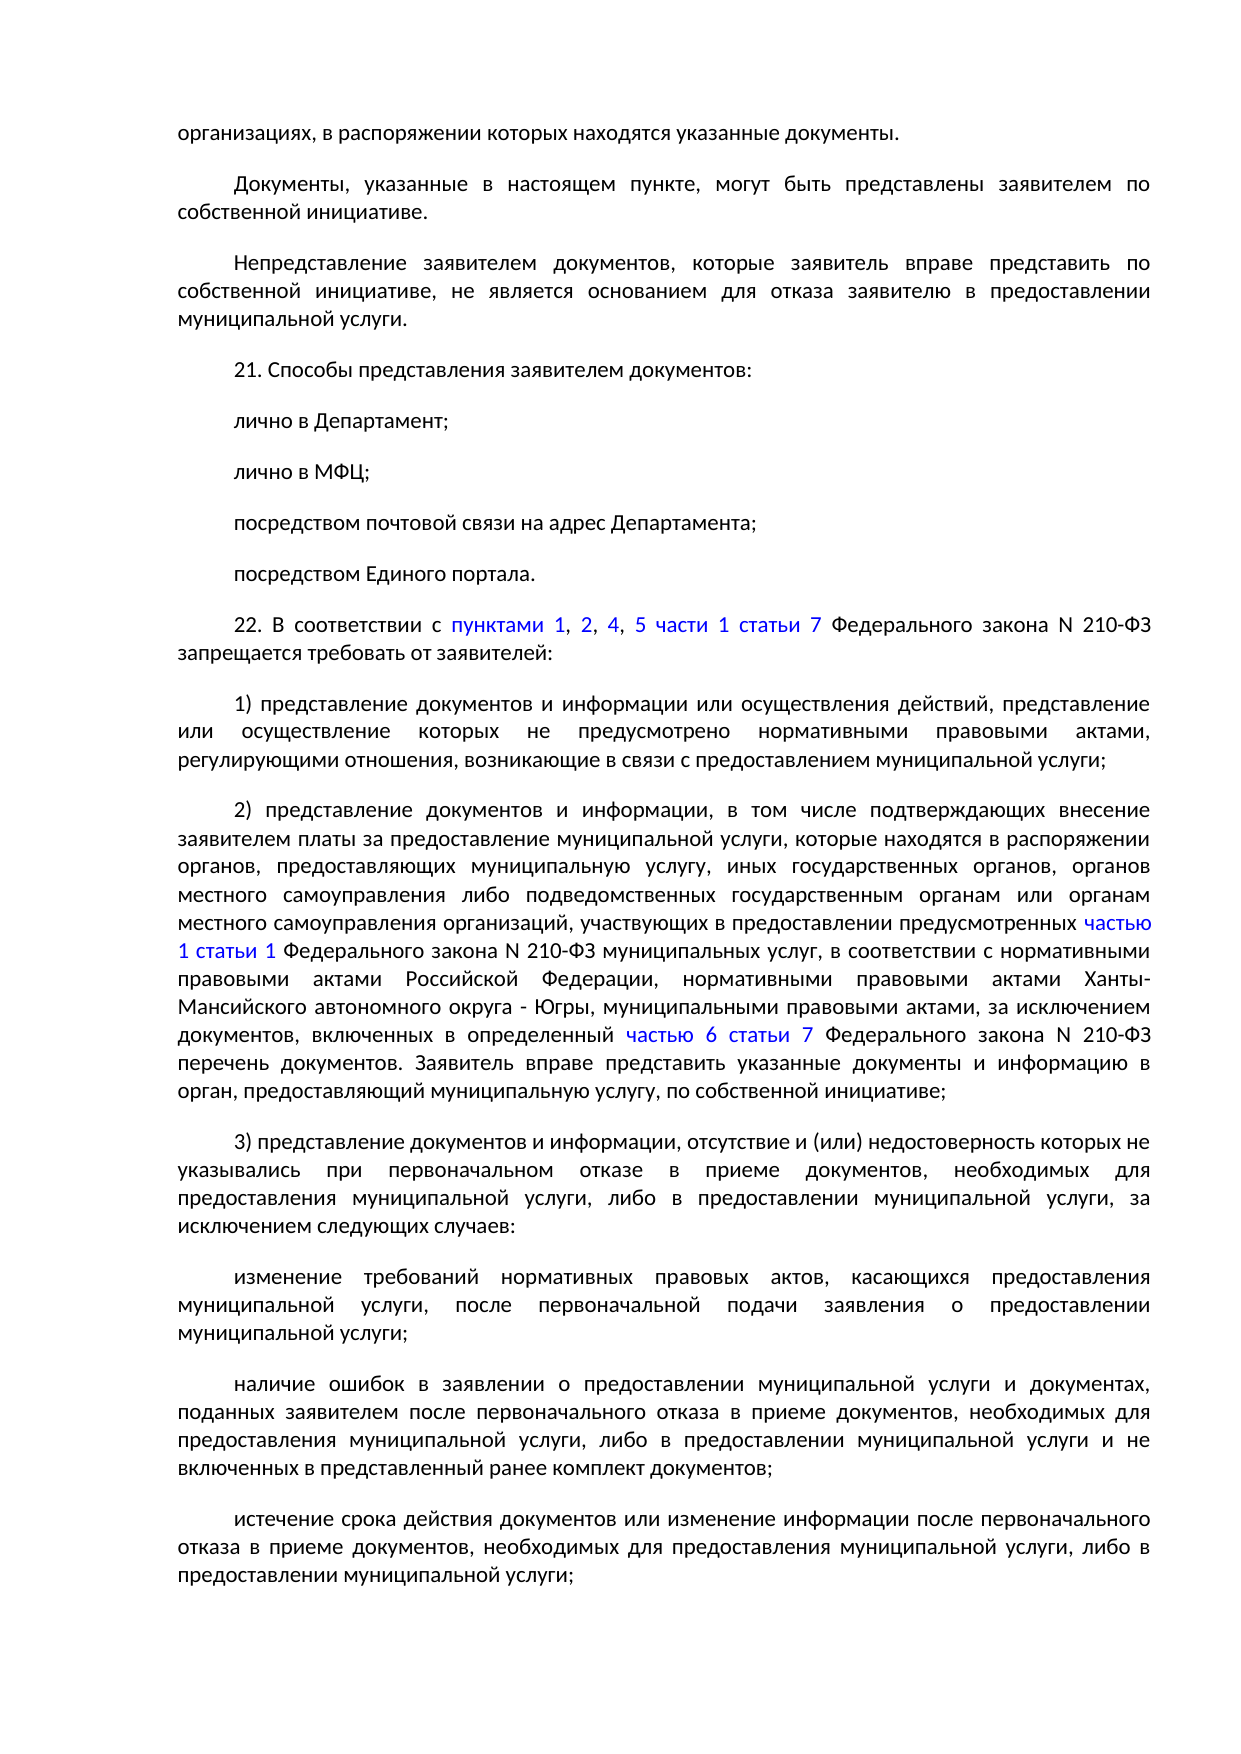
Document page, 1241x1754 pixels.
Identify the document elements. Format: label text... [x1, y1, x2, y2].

text изменение требований нормативных правовых актов, касающихся предоставления муниципальной услуги, после первоначальной подачи заявления о предоставлении муниципальной услуги; [177, 1262, 1152, 1346]
text лично в МФЦ; [177, 457, 1152, 485]
text 2) представление документов и информации, в том числе подтверждающих внесение заявителем платы за предоставление муниципальной услуги, которые находятся в распоряжении органов, предоставляющих муниципальную услугу, иных государственных органов, органов местного самоуправления либо подведомственных государственным органам или органам местного самоуправления организаций, участвующих в предоставлении предусмотренных частью 1 статьи 1 Федерального закона N 210-ФЗ муниципальных услуг, в соответствии с нормативными правовыми актами Российской Федерации, нормативными правовыми актами Ханты-Мансийского автономного округа - Югры, муниципальными правовыми актами, за исключением документов, включенных в определенный частью 6 статьи 7 Федерального закона N 210-ФЗ перечень документов. Заявитель вправе представить указанные документы и информацию в орган, предоставляющий муниципальную услугу, по собственной инициативе; [177, 796, 1152, 1104]
text лично в Департамент; [177, 406, 1152, 434]
text 21. Способы представления заявителем документов: [177, 355, 1152, 383]
text посредством Единого портала. [177, 559, 1152, 587]
text наличие ошибок в заявлении о предоставлении муниципальной услуги и документах, поданных заявителем после первоначального отказа в приеме документов, необходимых для предоставления муниципальной услуги, либо в предоставлении муниципальной услуги и не включенных в представленный ранее комплект документов; [177, 1369, 1152, 1481]
text Непредставление заявителем документов, которые заявитель вправе представить по собственной инициативе, не является основанием для отказа заявителю в предоставлении муниципальной услуги. [177, 248, 1152, 332]
text истечение срока действия документов или изменение информации после первоначального отказа в приеме документов, необходимых для предоставления муниципальной услуги, либо в предоставлении муниципальной услуги; [177, 1504, 1152, 1588]
text 1) представление документов и информации или осуществления действий, представление или осуществление которых не предусмотрено нормативными правовыми актами, регулирующими отношения, возникающие в связи с предоставлением муниципальной услуги; [177, 689, 1152, 773]
text 3) представление документов и информации, отсутствие и (или) недостоверность которых не указывались при первоначальном отказе в приеме документов, необходимых для предоставления муниципальной услуги, либо в предоставлении муниципальной услуги, за исключением следующих случаев: [177, 1127, 1152, 1239]
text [177, 118, 1152, 146]
text посредством почтовой связи на адрес Департамента; [177, 508, 1152, 536]
text Документы, указанные в настоящем пункте, могут быть представлены заявителем по собственной инициативе. [177, 169, 1152, 225]
text 22. В соответствии с пунктами 1, 2, 4, 5 части 1 статьи 7 Федерального закона N 210-ФЗ запрещается требовать от заявителей: [177, 610, 1152, 666]
